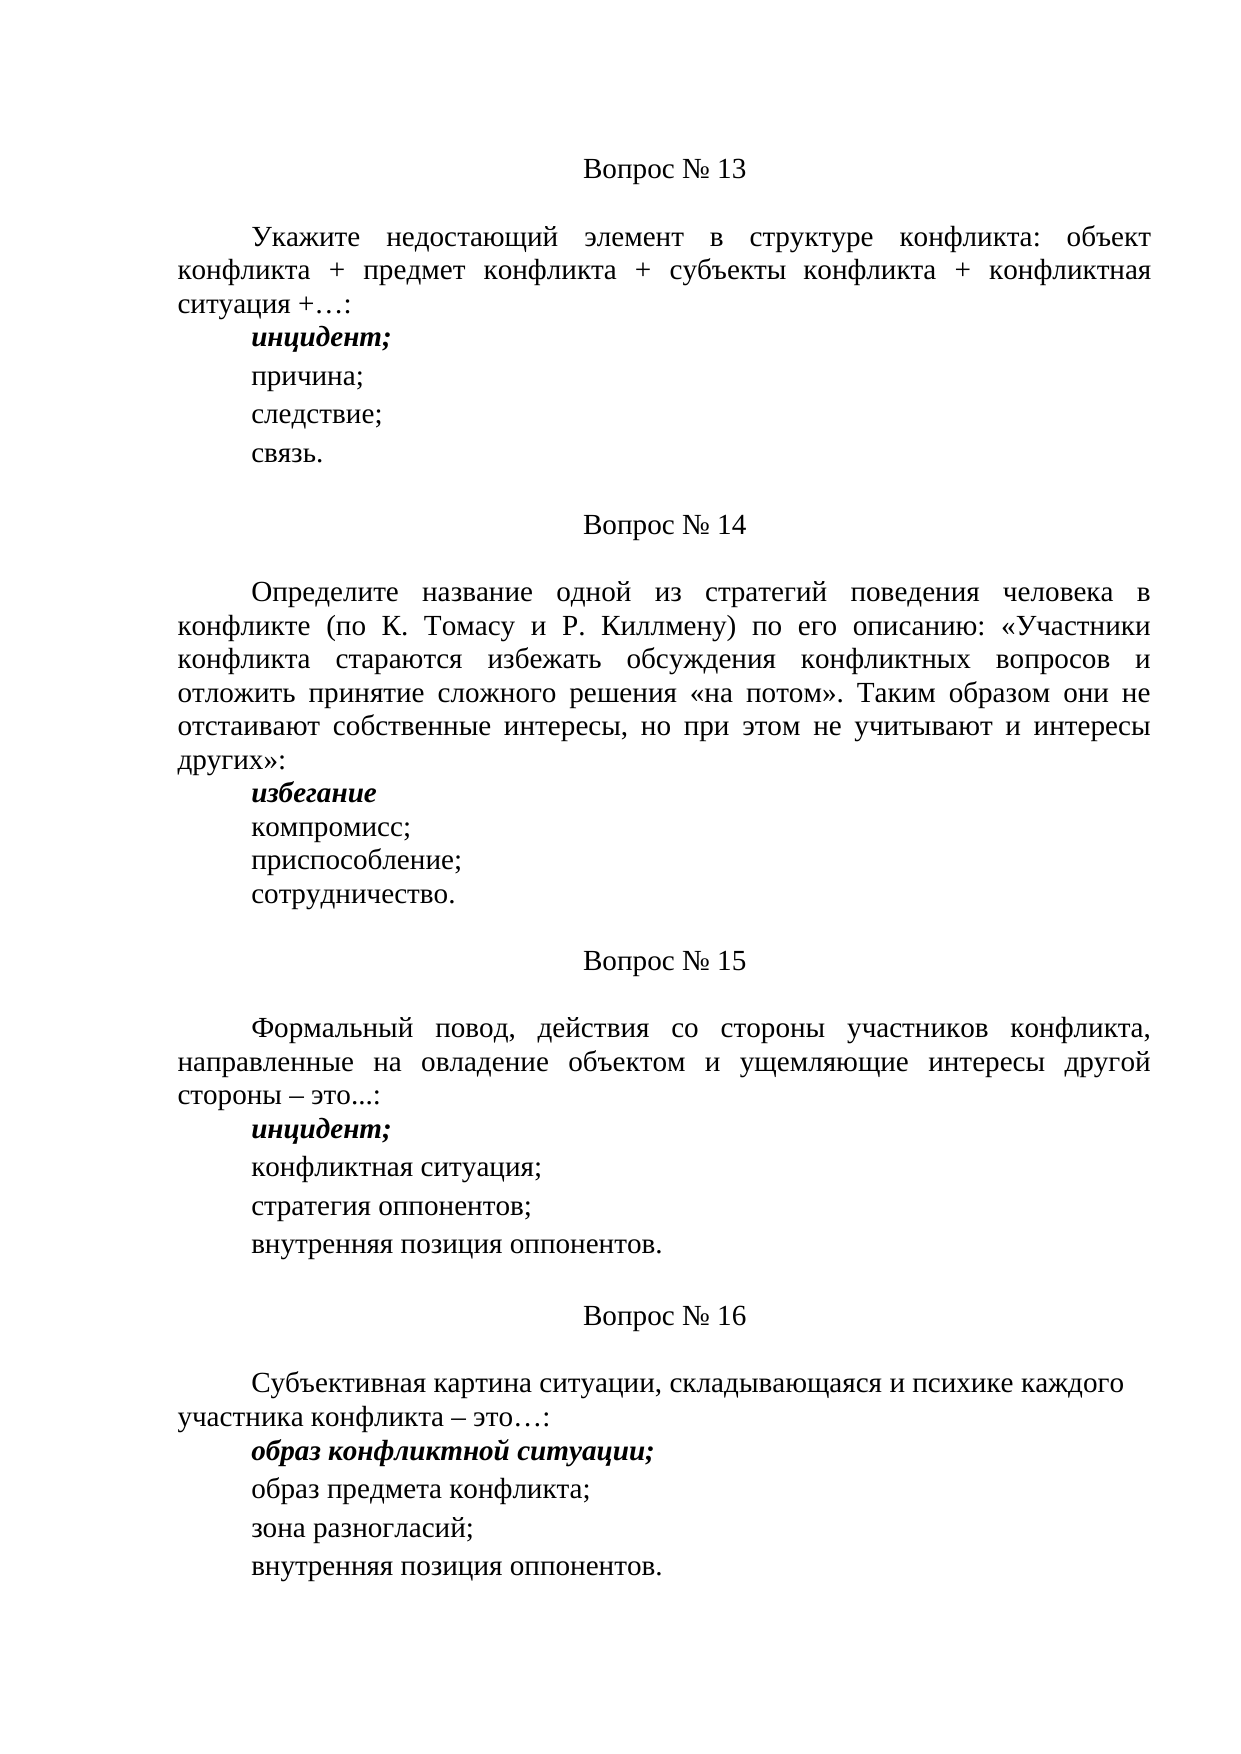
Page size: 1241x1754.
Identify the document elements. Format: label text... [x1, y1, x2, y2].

text сотрудничество. [177, 876, 1152, 909]
text внутренняя позиция оппонентов. [177, 1226, 1152, 1260]
text внутренняя позиция оппонентов. [177, 1548, 1152, 1582]
text Субъективная картина ситуации, складывающаяся и психике каждого участника конфликта – это…: [177, 1366, 1152, 1433]
text компромисс; [177, 809, 1152, 842]
text Вопрос № 15 [177, 943, 1152, 977]
text инцидент; [177, 319, 1152, 353]
text стратегия оппонентов; [177, 1188, 1152, 1221]
text следствие; [177, 396, 1152, 430]
text связь. [177, 435, 1152, 468]
text инцидент; [177, 1111, 1152, 1144]
text Вопрос № 13 [177, 152, 1152, 185]
text приспособление; [177, 842, 1152, 876]
text избегание [177, 775, 1152, 809]
text причина; [177, 358, 1152, 391]
text образ предмета конфликта; [177, 1471, 1152, 1505]
text конфликтная ситуация; [177, 1149, 1152, 1183]
text Определите название одной из стратегий поведения человека в конфликте (по К. Томасу и Р. Киллмену) по его описанию: «Участники конфликта стараются избежать обсуждения конфликтных вопросов и отложить принятие сложного решения «на потом». Таким образом они не отстаивают собственные интересы, но при этом не учитывают и интересы других»: [177, 574, 1152, 775]
text образ конфликтной ситуации; [177, 1433, 1152, 1466]
text Формальный повод, действия со стороны участников конфликта, направленные на овладение объектом и ущемляющие интересы другой стороны – это...: [177, 1010, 1152, 1111]
text Укажите недостающий элемент в структуре конфликта: объект конфликта + предмет конфликта + субъекты конфликта + конфликтная ситуация +…: [177, 219, 1152, 319]
text Вопрос № 14 [177, 507, 1152, 541]
text Вопрос № 16 [177, 1298, 1152, 1332]
text зона разногласий; [177, 1510, 1152, 1543]
